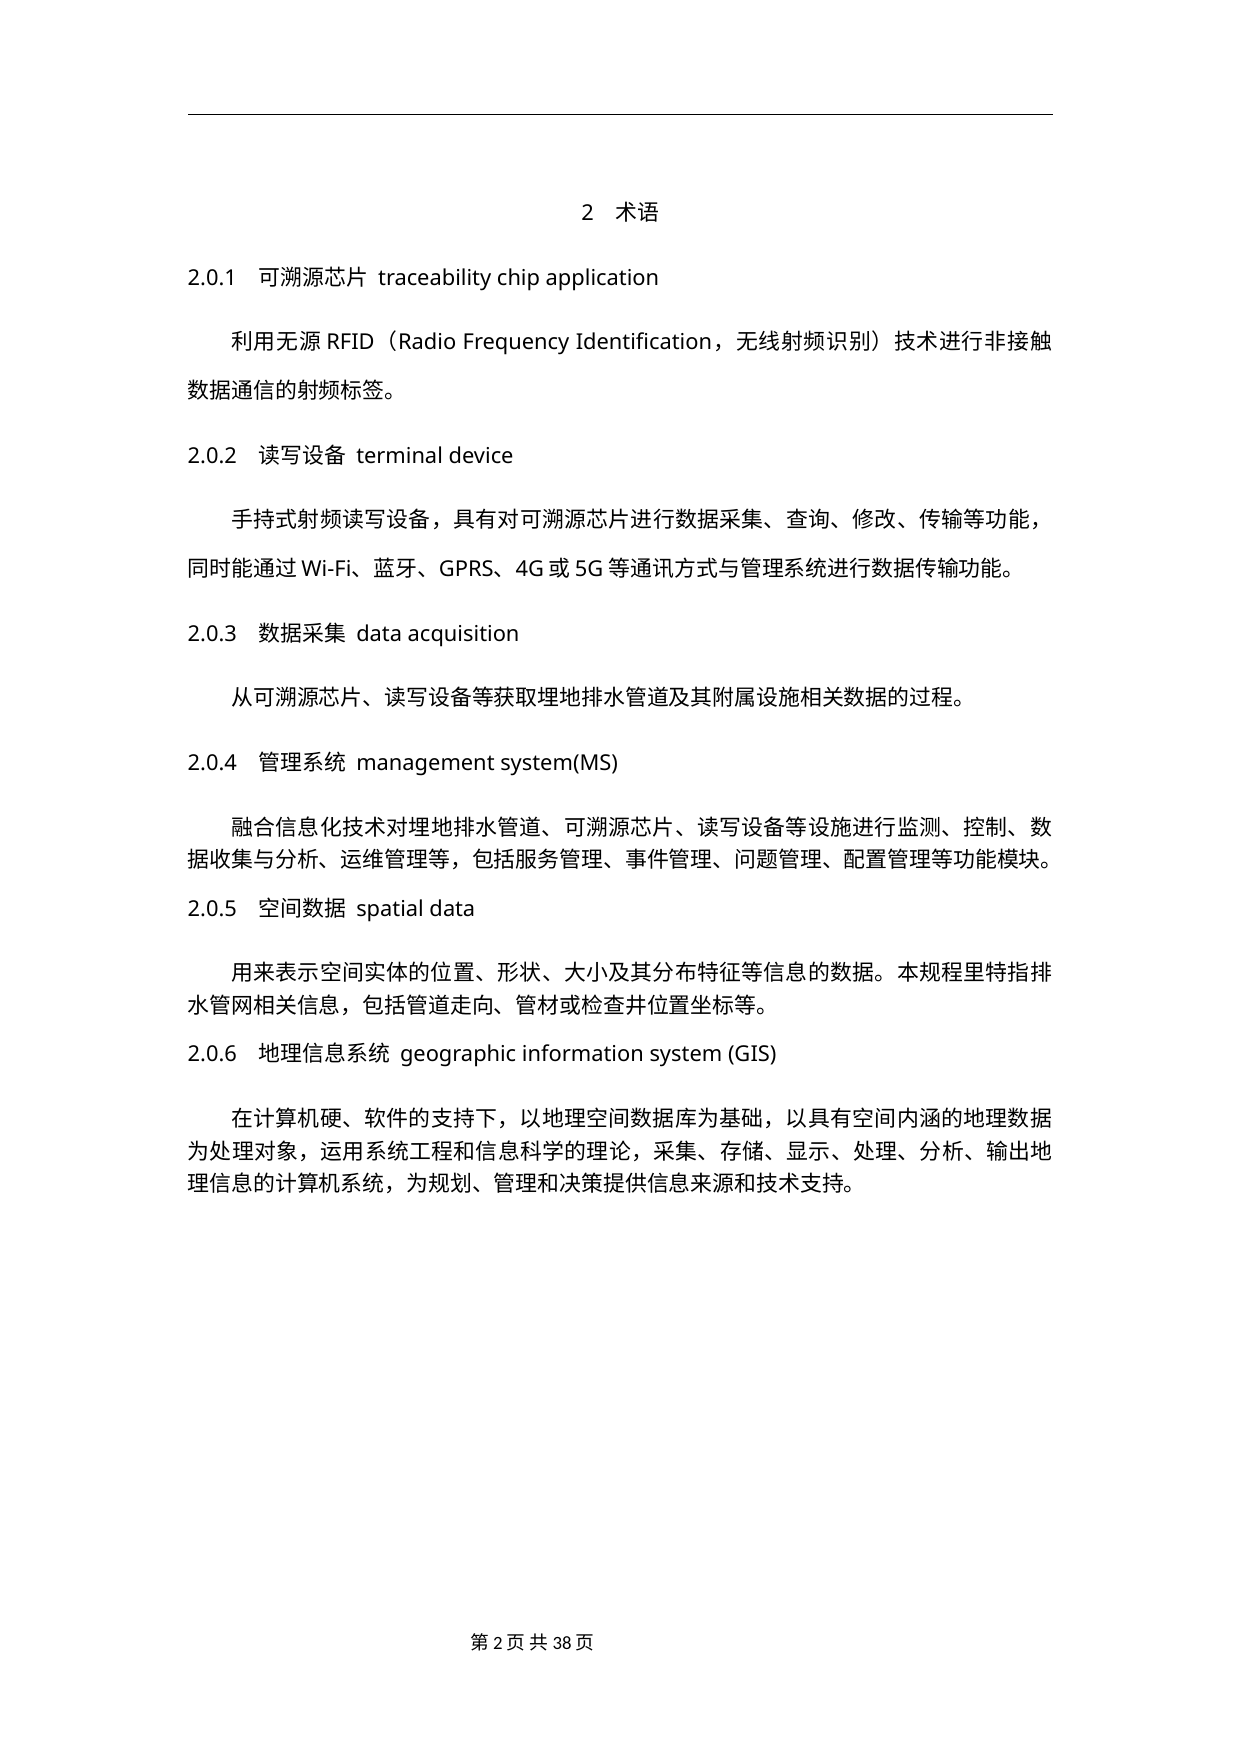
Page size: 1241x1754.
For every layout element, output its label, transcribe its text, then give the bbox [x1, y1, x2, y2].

text 利用无源RFID（Radio Frequency Identification，无线射频识别）技术进行非接触数据通信的射频标签。 [187, 324, 1053, 405]
list 地理信息系统 geographic information system (GIS) [187, 1036, 1053, 1069]
list 数据采集 data acquisition [187, 615, 1053, 648]
list 可溯源芯片 traceability chip application [187, 259, 1053, 292]
list 空间数据 spatial data [187, 890, 1053, 923]
text 从可溯源芯片、读写设备等获取埋地排水管道及其附属设施相关数据的过程。 [187, 680, 1053, 712]
list 管理系统 management system(MS) [187, 744, 1053, 777]
text 用来表示空间实体的位置、形状、大小及其分布特征等信息的数据。本规程里特指排水管网相关信息，包括管道走向、管材或检查井位置坐标等。 [187, 955, 1053, 1020]
text 在计算机硬、软件的支持下，以地理空间数据库为基础，以具有空间内涵的地理数据为处理对象，运用系统工程和信息科学的理论，采集、存储、显示、处理、分析、输出地理信息的计算机系统，为规划、管理和决策提供信息来源和技术支持。 [187, 1101, 1053, 1198]
text 手持式射频读写设备，具有对可溯源芯片进行数据采集、查询、修改、传输等功能，同时能通过Wi-Fi、蓝牙、GPRS、4G或5G 等通讯方式与管理系统进行数据传输功能。 [187, 502, 1053, 583]
list 术语 [187, 194, 1053, 227]
text 融合信息化技术对埋地排水管道、可溯源芯片、读写设备等设施进行监测、控制、数据收集与分析、运维管理等，包括服务管理、事件管理、问题管理、配置管理等功能模块。 [187, 809, 1053, 874]
list 读写设备 terminal device [187, 437, 1053, 470]
